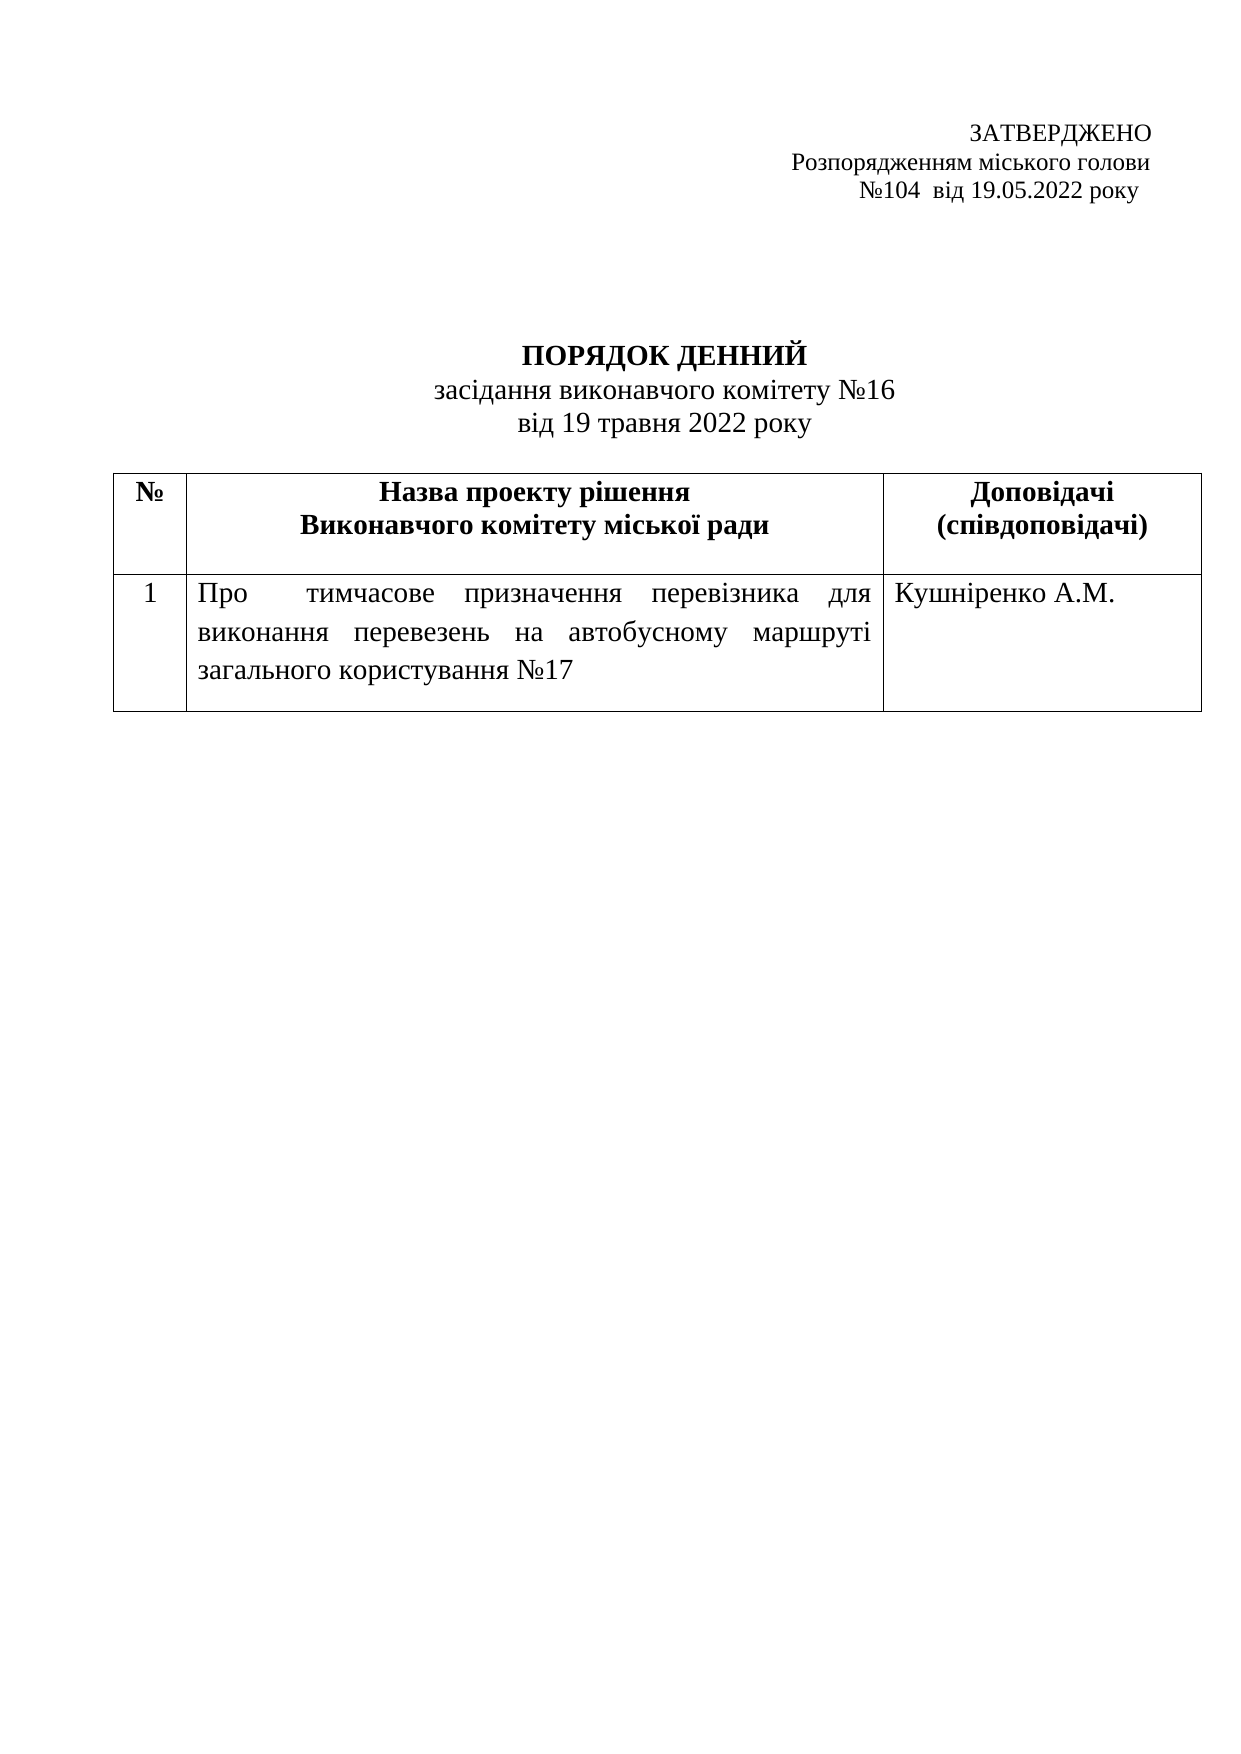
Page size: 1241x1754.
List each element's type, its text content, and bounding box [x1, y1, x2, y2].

table_header Назва проекту рішення Виконавчого комітету міської ради [187, 474, 883, 574]
text №104 від 19.05.2022 року [177, 176, 1152, 204]
text ПОРЯДОК ДЕННИЙ [177, 338, 1152, 372]
table_header № [114, 474, 186, 574]
text від 19 травня 2022 року [177, 406, 1152, 439]
text Розпорядженням міського голови [177, 147, 1152, 176]
text ЗАТВЕРДЖЕНО [177, 118, 1152, 147]
table_cell 1 [114, 575, 186, 711]
table_header Доповідачі (співдоповідачі) [884, 474, 1201, 574]
table_cell Про тимчасове призначення перевізника для виконання перевезень на автобусному маршруті загального користування №17 [187, 575, 883, 711]
text засідання виконавчого комітету №16 [177, 372, 1152, 406]
table_cell Кушніренко А.М. [884, 575, 1201, 711]
